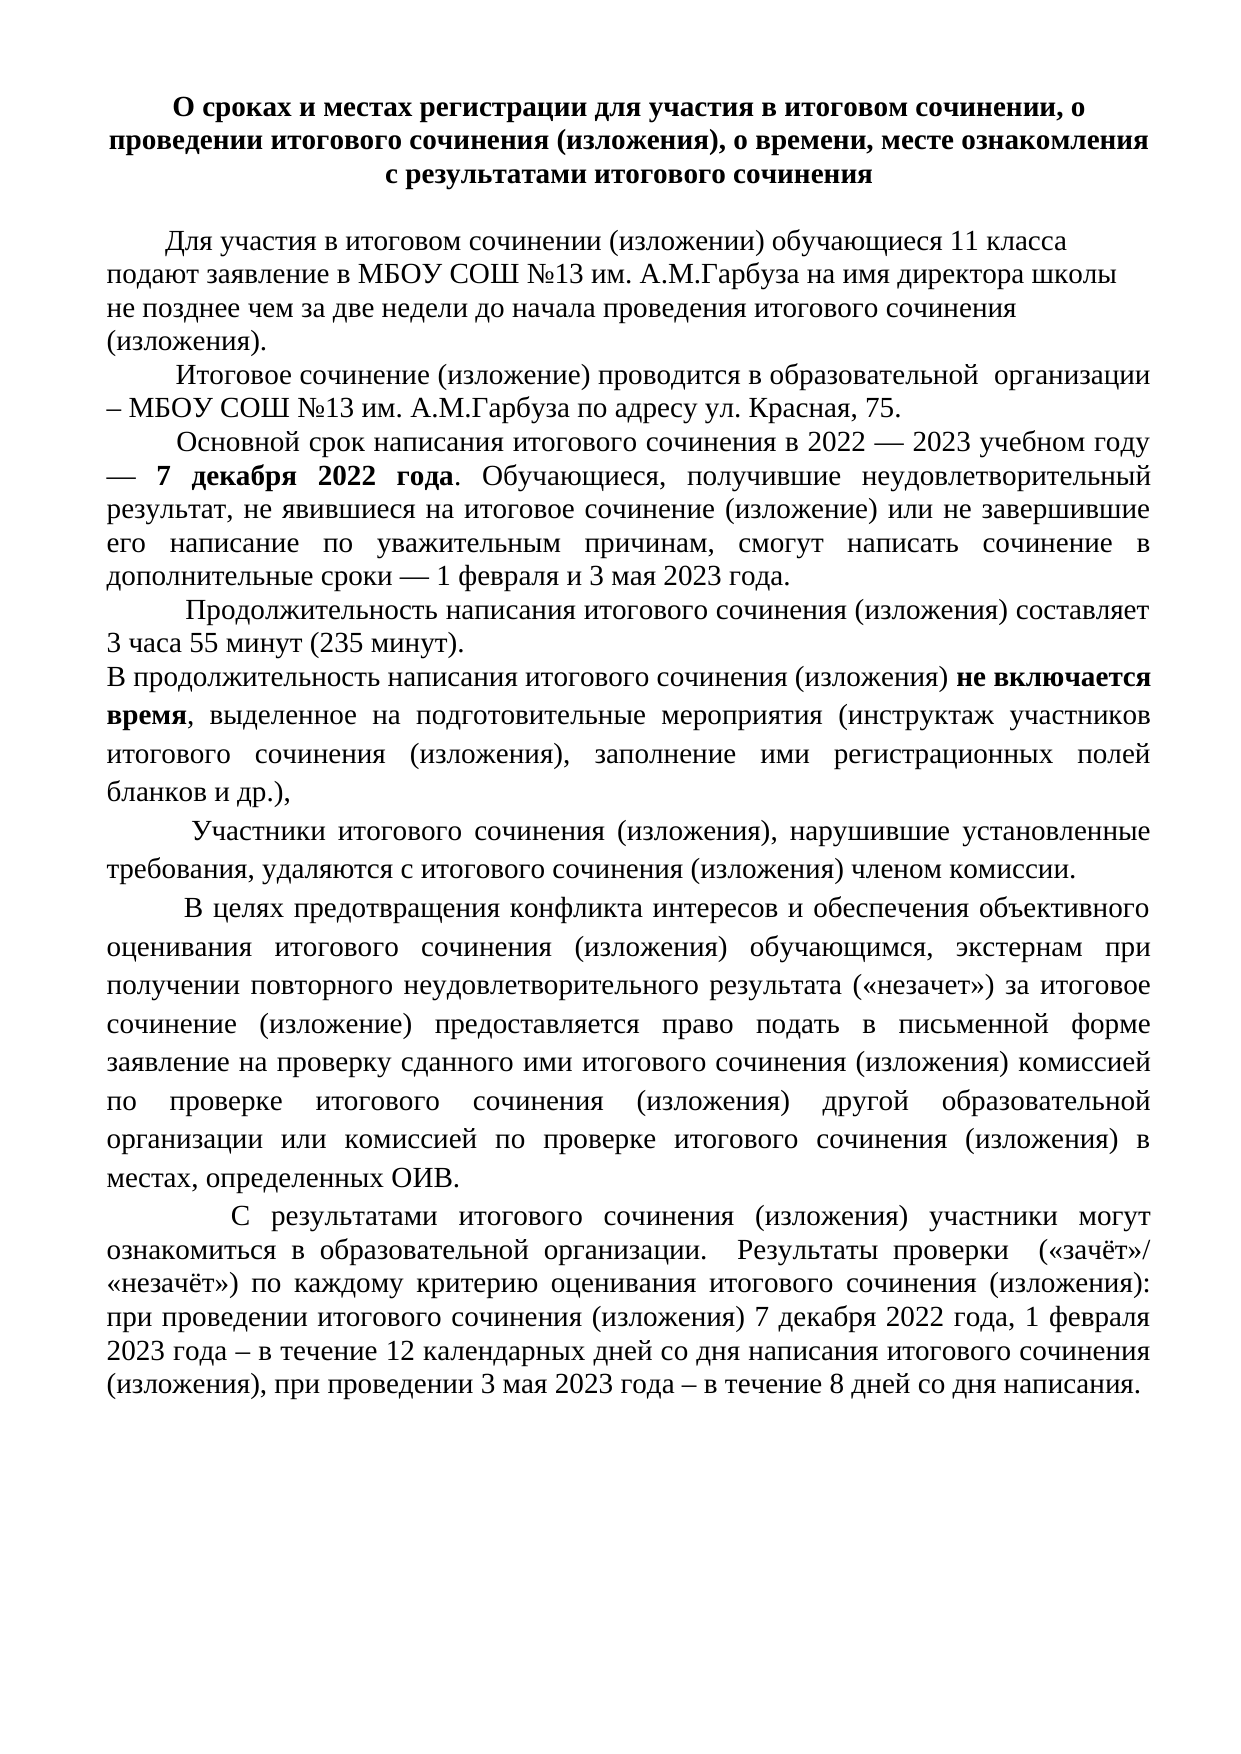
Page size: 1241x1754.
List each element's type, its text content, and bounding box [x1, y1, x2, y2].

text С результатами итогового сочинения (изложения) участники могут ознакомиться в образовательной организации. Результаты проверки («зачёт»/ «незачёт») по каждому критерию оценивания итогового сочинения (изложения): при проведении итогового сочинения (изложения) 7 декабря 2022 года, 1 февраля 2023 года – в течение 12 календарных дней со дня написания итогового сочинения (изложения), при проведении 3 мая 2023 года – в течение 8 дней со дня написания. [106, 1198, 1152, 1400]
text Участники итогового сочинения (изложения), нарушившие установленные требования, удаляются с итогового сочинения (изложения) членом комиссии. [106, 813, 1152, 885]
text Основной срок написания итогового сочинения в 2022 — 2023 учебном году — 7 декабря 2022 года. Обучающиеся, получившие неудовлетворительный результат, не явившиеся на итоговое сочинение (изложение) или не завершившие его написание по уважительным причинам, смогут написать сочинение в дополнительные сроки — 1 февраля и 3 мая 2023 года. [106, 424, 1152, 592]
text В целях предотвращения конфликта интересов и обеспечения объективного оценивания итогового сочинения (изложения) обучающимся, экстернам при получении повторного неудовлетворительного результата («незачет») за итоговое сочинение (изложение) предоставляется право подать в письменной форме заявление на проверку сданного ими итогового сочинения (изложения) комиссией по проверке итогового сочинения (изложения) другой образовательной организации или комиссией по проверке итогового сочинения (изложения) в местах, определенных ОИВ. [106, 890, 1152, 1193]
text Для участия в итоговом сочинении (изложении) обучающиеся 11 класса подают заявление в МБОУ СОШ №13 им. А.М.Гарбуза на имя директора школы не позднее чем за две недели до начала проведения итогового сочинения (изложения). [106, 223, 1152, 357]
text Итоговое сочинение (изложение) проводится в образовательной организации – МБОУ СОШ №13 им. А.М.Гарбуза по адресу ул. Красная, 75. [106, 357, 1152, 424]
text О сроках и местах регистрации для участия в итоговом сочинении, о проведении итогового сочинения (изложения), о времени, месте ознакомления с результатами итогового сочинения [106, 89, 1152, 189]
text В продолжительность написания итогового сочинения (изложения) не включается время, выделенное на подготовительные мероприятия (инструктаж участников итогового сочинения (изложения), заполнение ими регистрационных полей бланков и др.), [106, 659, 1152, 808]
text Продолжительность написания итогового сочинения (изложения) составляет 3 часа 55 минут (235 минут). [106, 592, 1152, 659]
